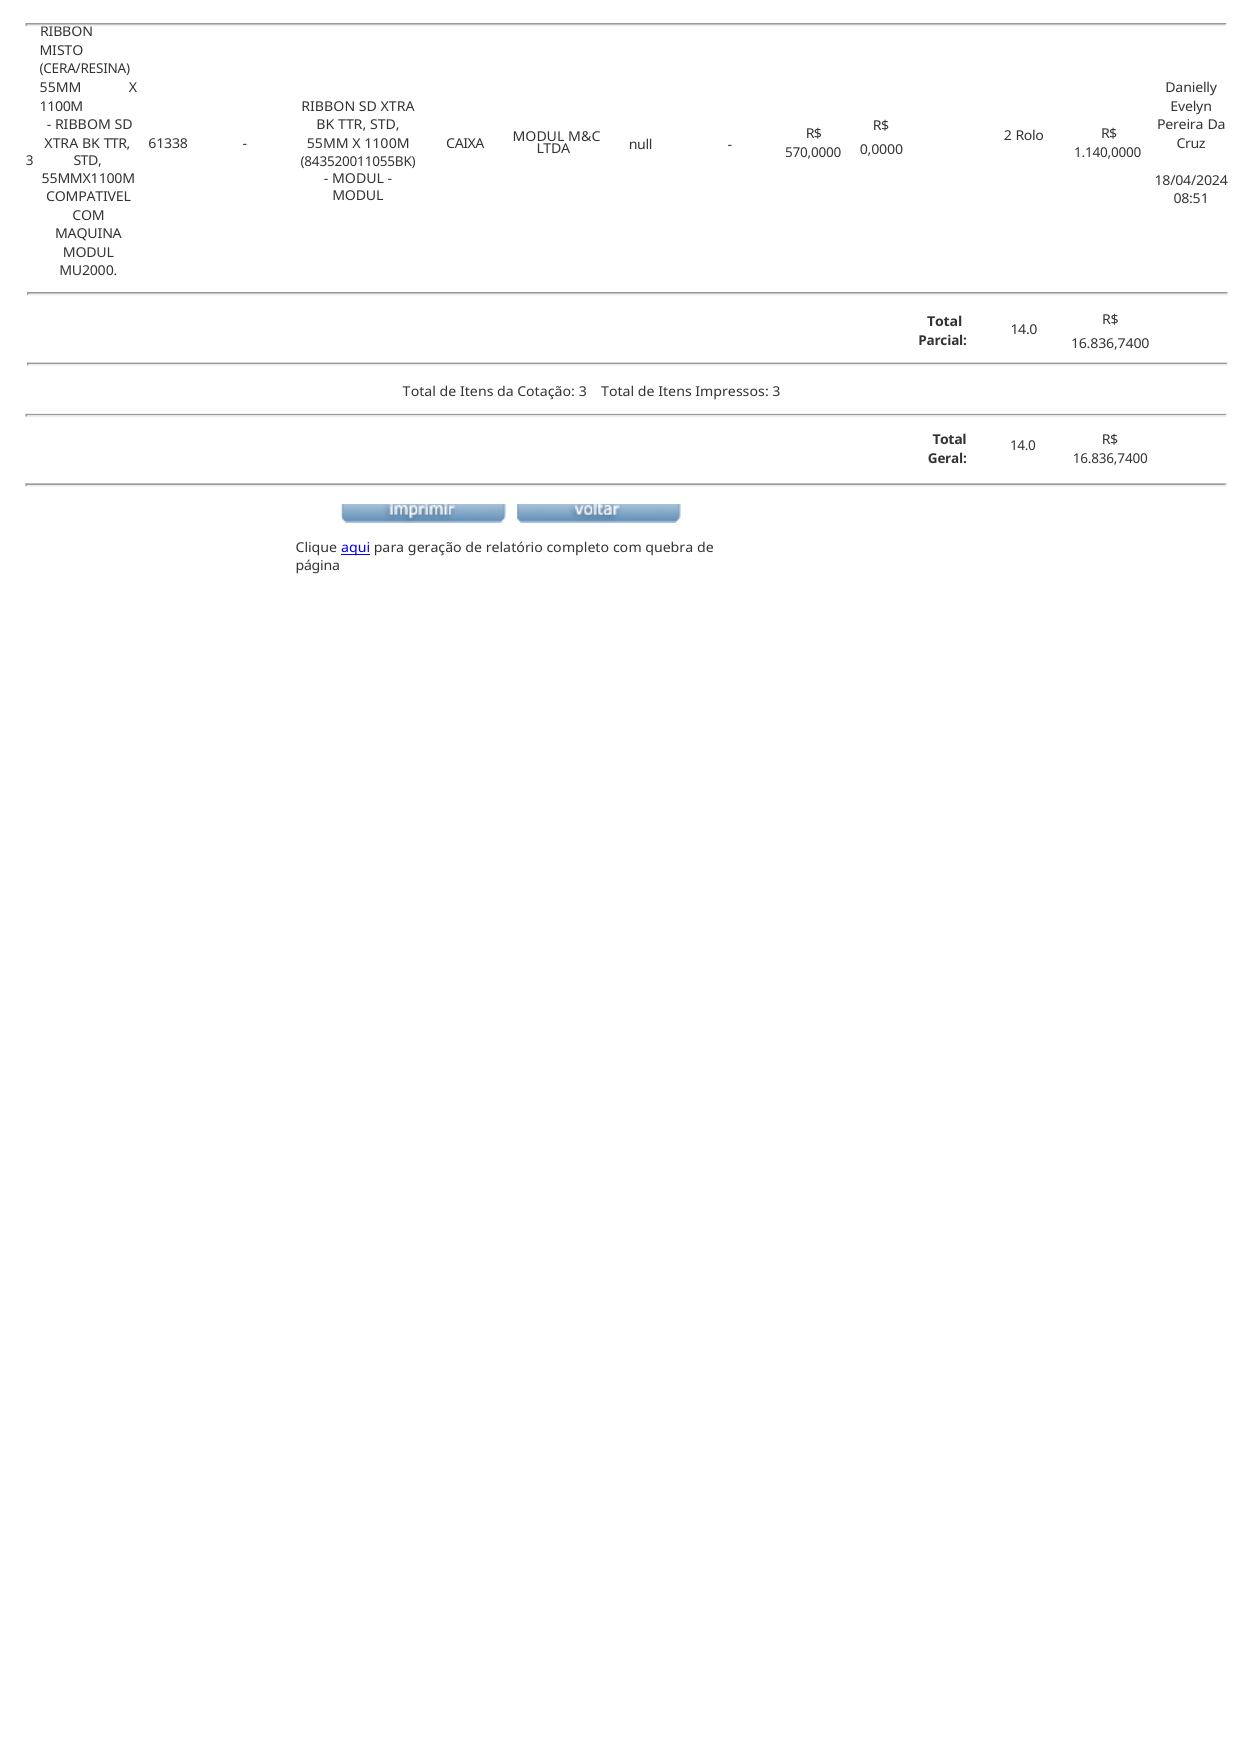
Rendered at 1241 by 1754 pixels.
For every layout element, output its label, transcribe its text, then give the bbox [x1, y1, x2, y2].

text Clique aqui para geração de relatório completo com quebra de página [295, 538, 730, 575]
subtitle Total Geral: [924, 430, 967, 467]
text CAIXA [446, 134, 489, 152]
text 18/04/2024 [1152, 171, 1230, 189]
text 08:51 [1152, 189, 1230, 208]
subtitle Total Parcial: [918, 312, 972, 349]
list STD, [26, 152, 137, 168]
text Total de Itens da Cotação: 3 Total de Itens Impressos: 3 [402, 382, 1238, 400]
text R$ 570,0000 [785, 124, 843, 161]
text R$ 2 Rolo [873, 125, 1047, 145]
text R$ 1.140,0000 [1074, 124, 1144, 161]
text RIBBON SD XTRA BK TTR, STD, 55MM X 1100M (843520011055BK) [298, 97, 418, 171]
text 14.0 R$ [1010, 319, 1238, 339]
text - MODUL - MODUL [298, 171, 418, 203]
text RIBBON MISTO (CERA/RESINA) 55MM X 1100M [39, 27, 137, 115]
text 55MMX1100M COMPATIVEL COM MAQUINA MODUL MU2000. [40, 168, 136, 280]
text 61338 - [148, 134, 252, 152]
text Danielly Evelyn Pereira Da Cruz [1152, 78, 1230, 152]
text - RIBBOM SD XTRA BK TTR, [44, 115, 132, 152]
text MODUL M&C null - LTDA [512, 126, 733, 158]
picture [341, 504, 509, 523]
text R$ 16.836,7400 [1071, 430, 1149, 467]
picture [517, 504, 684, 523]
